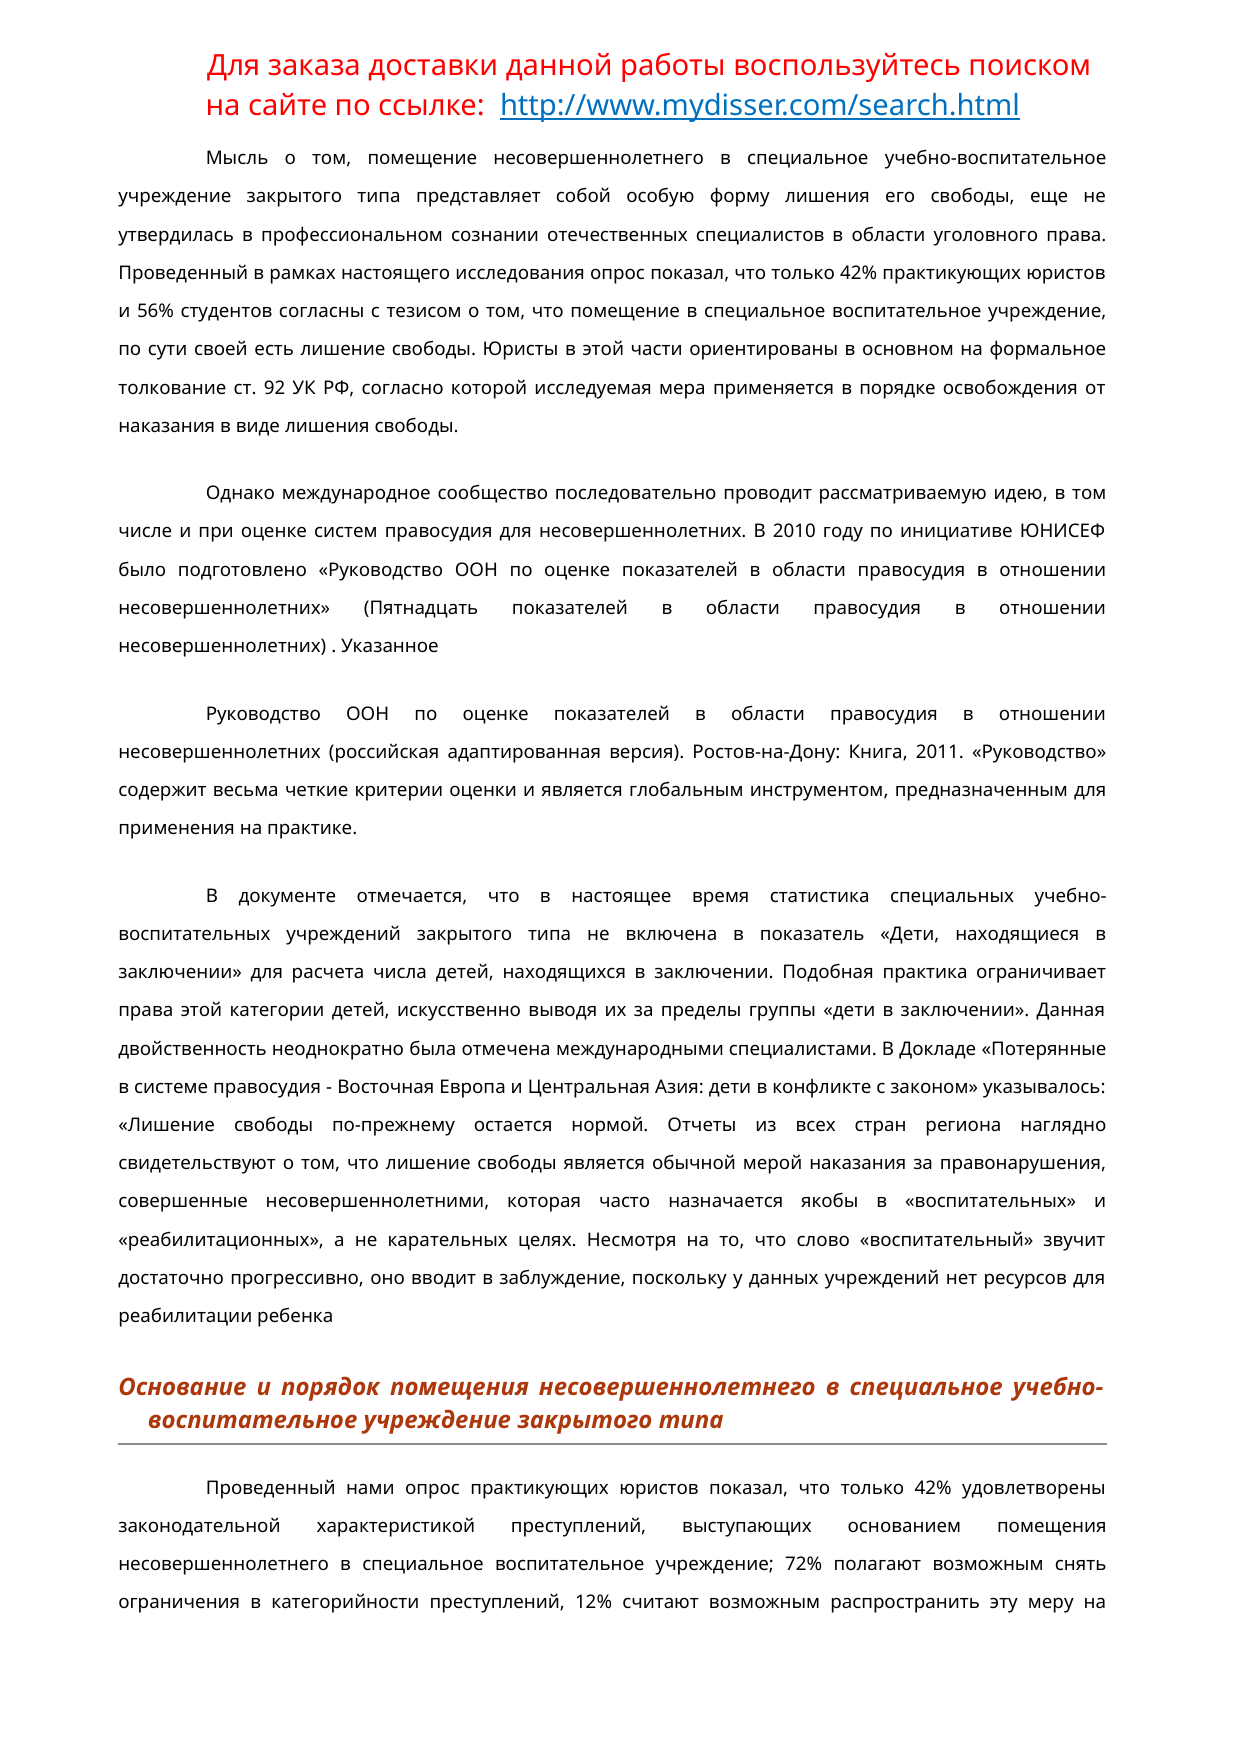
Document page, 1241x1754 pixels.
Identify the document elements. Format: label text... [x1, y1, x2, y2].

text Однако международное сообщество последовательно проводит рассматриваемую идею, в том числе и при оценке систем правосудия для несовершеннолетних. В 2010 году по инициативе ЮНИСЕФ было подготовлено «Руководство ООН по оценке показателей в области правосудия в отношении несовершеннолетних» (Пятнадцать показателей в области правосудия в отношении несовершеннолетних) . Указанное [118, 479, 1107, 658]
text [118, 1474, 1107, 1614]
text Мысль о том, помещение несовершеннолетнего в специальное учебно-воспитательное учреждение закрытого типа представляет собой особую форму лишения его свободы, еще не утвердилась в профессиональном сознании отечественных специалистов в области уголовного права. Проведенный в рамках настоящего исследования опрос показал, что только 42% практикующих юристов и 56% студентов согласны с тезисом о том, что помещение в специальное воспитательное учреждение, по сути своей есть лишение свободы. Юристы в этой части ориентированы в основном на формальное толкование ст. 92 УК РФ, согласно которой исследуемая мера применяется в порядке освобождения от наказания в виде лишения свободы. [118, 144, 1107, 438]
text В документе отмечается, что в настоящее время статистика специальных учебно-воспитательных учреждений закрытого типа не включена в показатель «Дети, находящиеся в заключении» для расчета числа детей, находящихся в заключении. Подобная практика ограничивает права этой категории детей, искусственно выводя их за пределы группы «дети в заключении». Данная двойственность неоднократно была отмечена международными специалистами. В Докладе «Потерянные в системе правосудия - Восточная Европа и Центральная Азия: дети в конфликте с законом» указывалось: «Лишение свободы по-прежнему остается нормой. Отчеты из всех стран региона наглядно свидетельствуют о том, что лишение свободы является обычной мерой наказания за правонарушения, совершенные несовершеннолетними, которая часто назначается якобы в «воспитательных» и «реабилитационных», а не карательных целях. Несмотря на то, что слово «воспитательный» звучит достаточно прогрессивно, оно вводит в заблуждение, поскольку у данных учреждений нет ресурсов для реабилитации ребенка [118, 882, 1107, 1328]
text Руководство ООН по оценке показателей в области правосудия в отношении несовершеннолетних (российская адаптированная версия). Ростов-на-Дону: Книга, 2011. «Руководство» содержит весьма четкие критерии оценки и является глобальным инструментом, предназначенным для применения на практике. [118, 700, 1107, 840]
subtitle Основание и порядок помещения несовершеннолетнего в специальное учебно-воспитательное учреждение закрытого типа [118, 1370, 1107, 1443]
